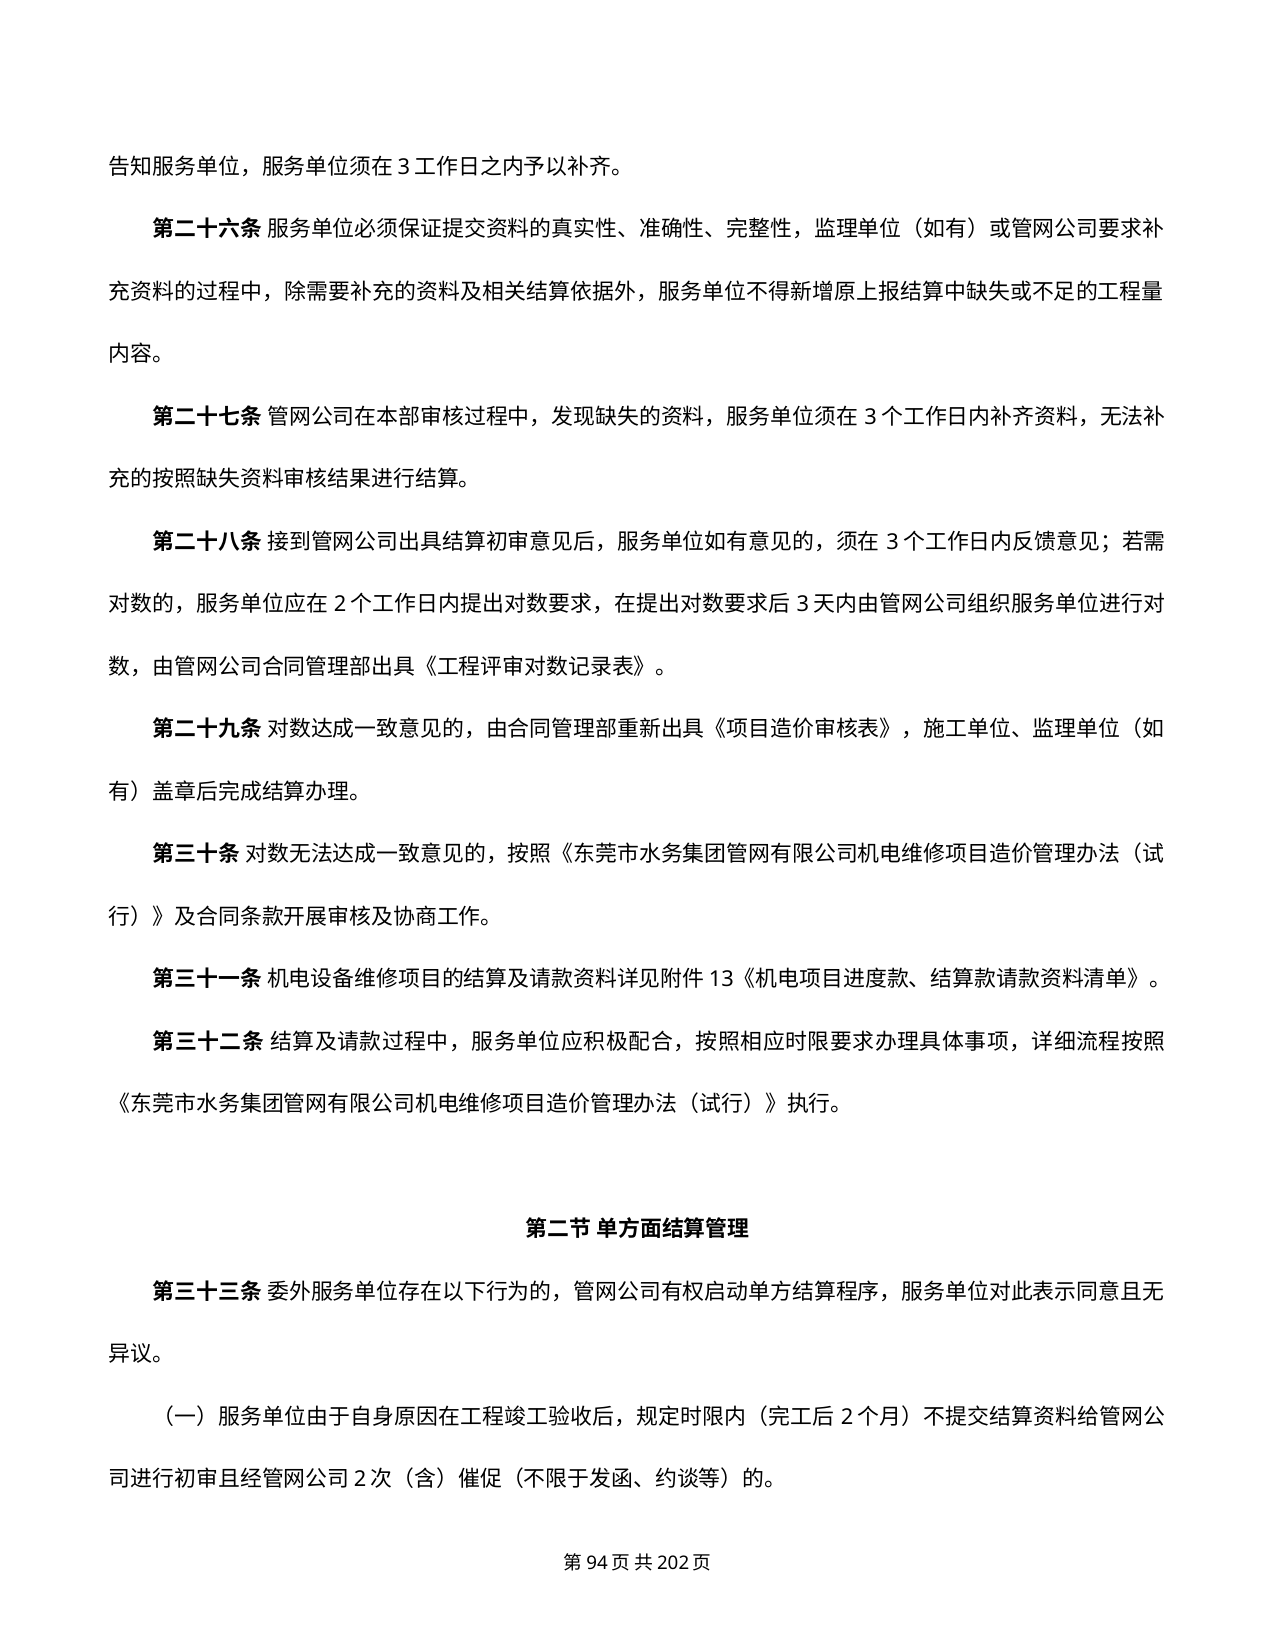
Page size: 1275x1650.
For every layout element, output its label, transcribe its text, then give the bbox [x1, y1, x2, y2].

list 第三十二条 结算及请款过程中，服务单位应积极配合，按照相应时限要求办理具体事项，详细流程按照《东莞市水务集团管网有限公司机电维修项目造价管理办法（试行）》执行。 [109, 999, 1166, 1124]
text 第二节 单方面结算管理 [109, 1187, 1166, 1249]
list 第三十条 对数无法达成一致意见的，按照《东莞市水务集团管网有限公司机电维修项目造价管理办法（试行）》及合同条款开展审核及协商工作。 [109, 812, 1166, 937]
list 第三十一条 机电设备维修项目的结算及请款资料详见附件13《机电项目进度款、结算款请款资料清单》。 [109, 937, 1166, 999]
list 第二十九条 对数达成一致意见的，由合同管理部重新出具《项目造价审核表》，施工单位、监理单位（如有）盖章后完成结算办理。 [109, 687, 1166, 812]
text （一）服务单位由于自身原因在工程竣工验收后，规定时限内（完工后2个月）不提交结算资料给管网公司进行初审且经管网公司2次（含）催促（不限于发函、约谈等）的。 [109, 1374, 1166, 1499]
list 第三十三条 委外服务单位存在以下行为的，管网公司有权启动单方结算程序，服务单位对此表示同意且无异议。 [109, 1249, 1166, 1374]
list 第二十六条 服务单位必须保证提交资料的真实性、准确性、完整性，监理单位（如有）或管网公司要求补充资料的过程中，除需要补充的资料及相关结算依据外，服务单位不得新增原上报结算中缺失或不足的工程量内容。 [109, 187, 1166, 374]
list 第二十七条 管网公司在本部审核过程中，发现缺失的资料，服务单位须在3个工作日内补齐资料，无法补充的按照缺失资料审核结果进行结算。 [109, 374, 1166, 499]
list 第二十八条 接到管网公司出具结算初审意见后，服务单位如有意见的，须在3个工作日内反馈意见；若需对数的，服务单位应在2个工作日内提出对数要求，在提出对数要求后3天内由管网公司组织服务单位进行对数，由管网公司合同管理部出具《工程评审对数记录表》。 [109, 499, 1166, 687]
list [109, 124, 1166, 187]
